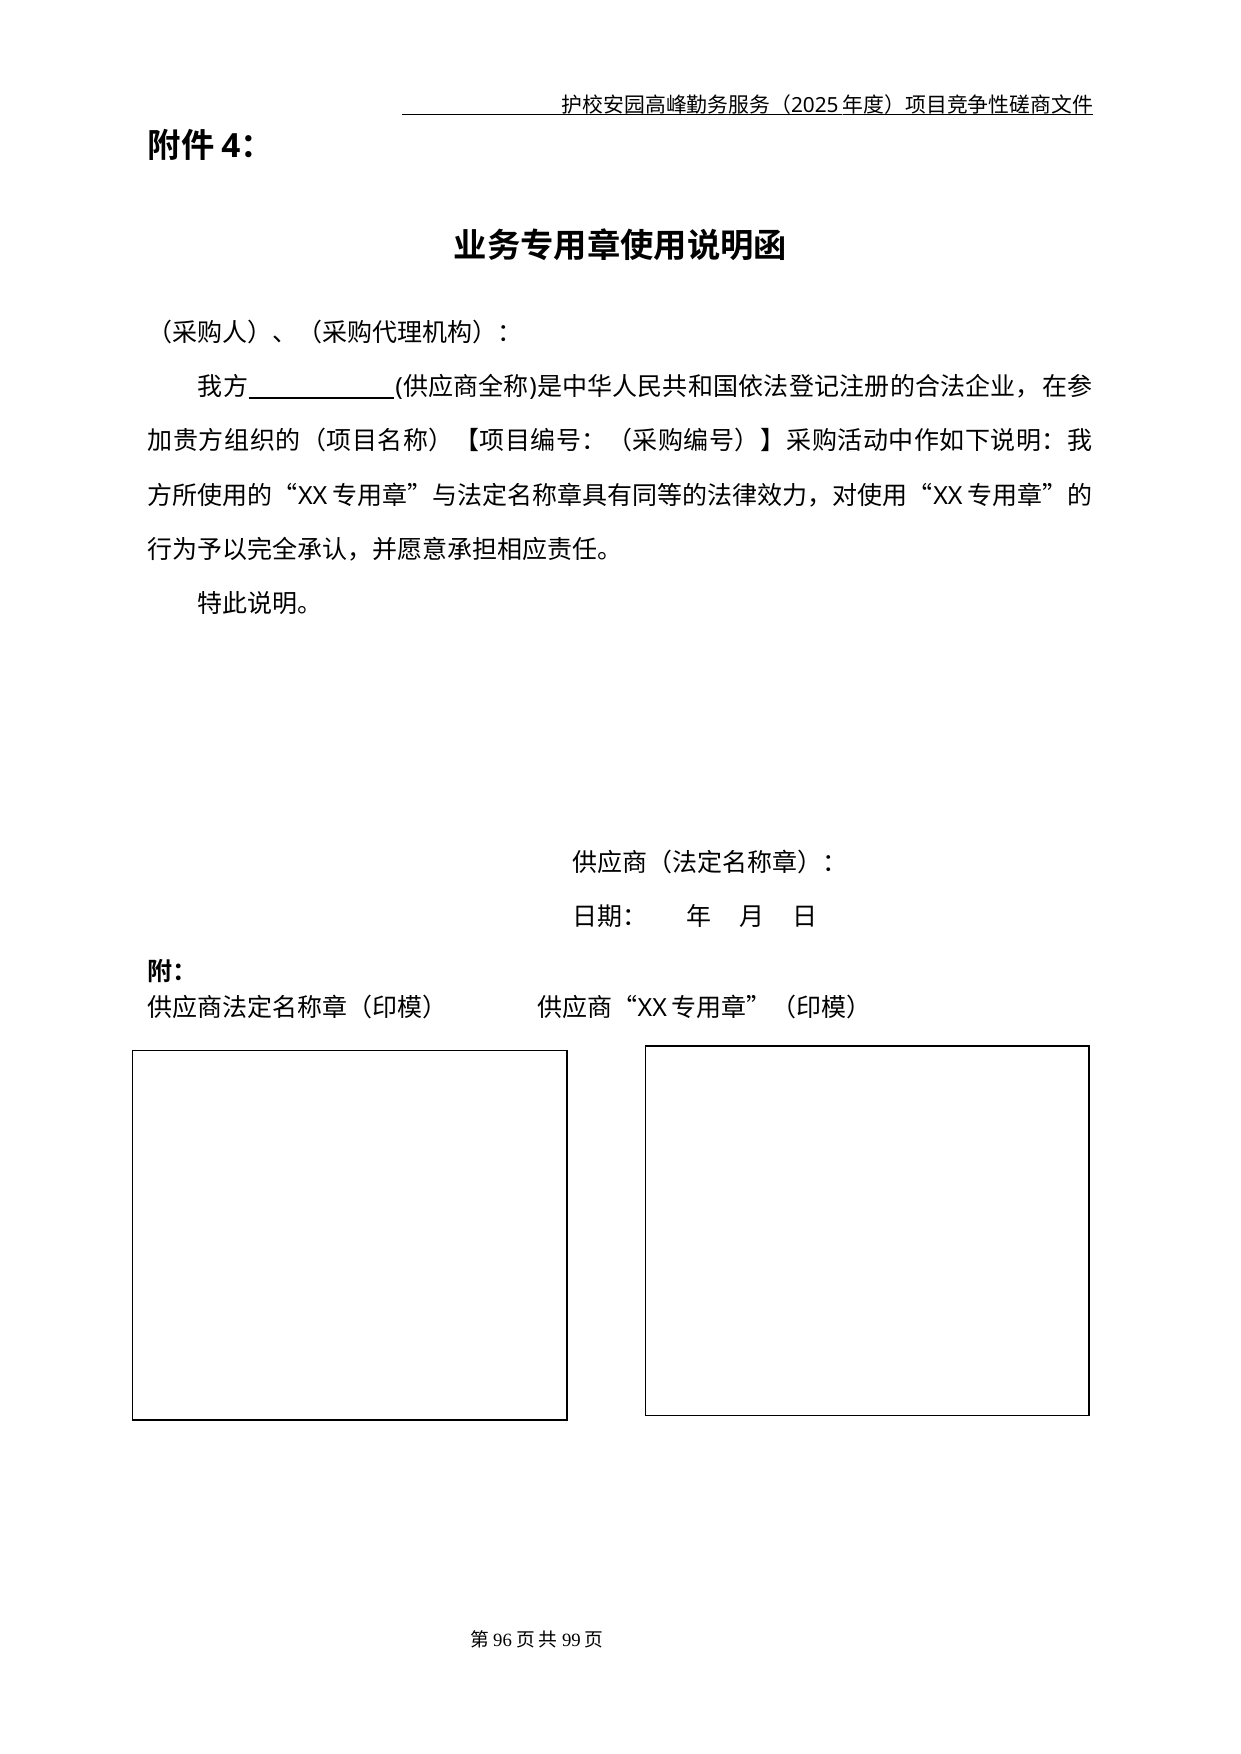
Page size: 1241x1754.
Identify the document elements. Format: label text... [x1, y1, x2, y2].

text 业务专用章使用说明函 [148, 218, 1092, 267]
text 附件4： [148, 119, 1092, 167]
text 附： [148, 951, 1092, 987]
text 供应商（法定名称章）： [148, 842, 1042, 879]
text 日期： 年 月 日 [148, 897, 1042, 933]
text 我方 (供应商全称)是中华人民共和国依法登记注册的合法企业，在参加贵方组织的（项目名称）【项目编号：（采购编号）】采购活动中作如下说明：我方所使用的“XX专用章”与法定名称章具有同等的法律效力，对使用“XX专用章”的行为予以完全承认，并愿意承担相应责任。 [148, 366, 1092, 566]
text 供应商法定名称章（印模） 供应商“XX专用章”（印模） [148, 987, 1092, 1024]
text （采购人）、（采购代理机构）： [148, 312, 1092, 348]
text 特此说明。 [148, 584, 1092, 620]
